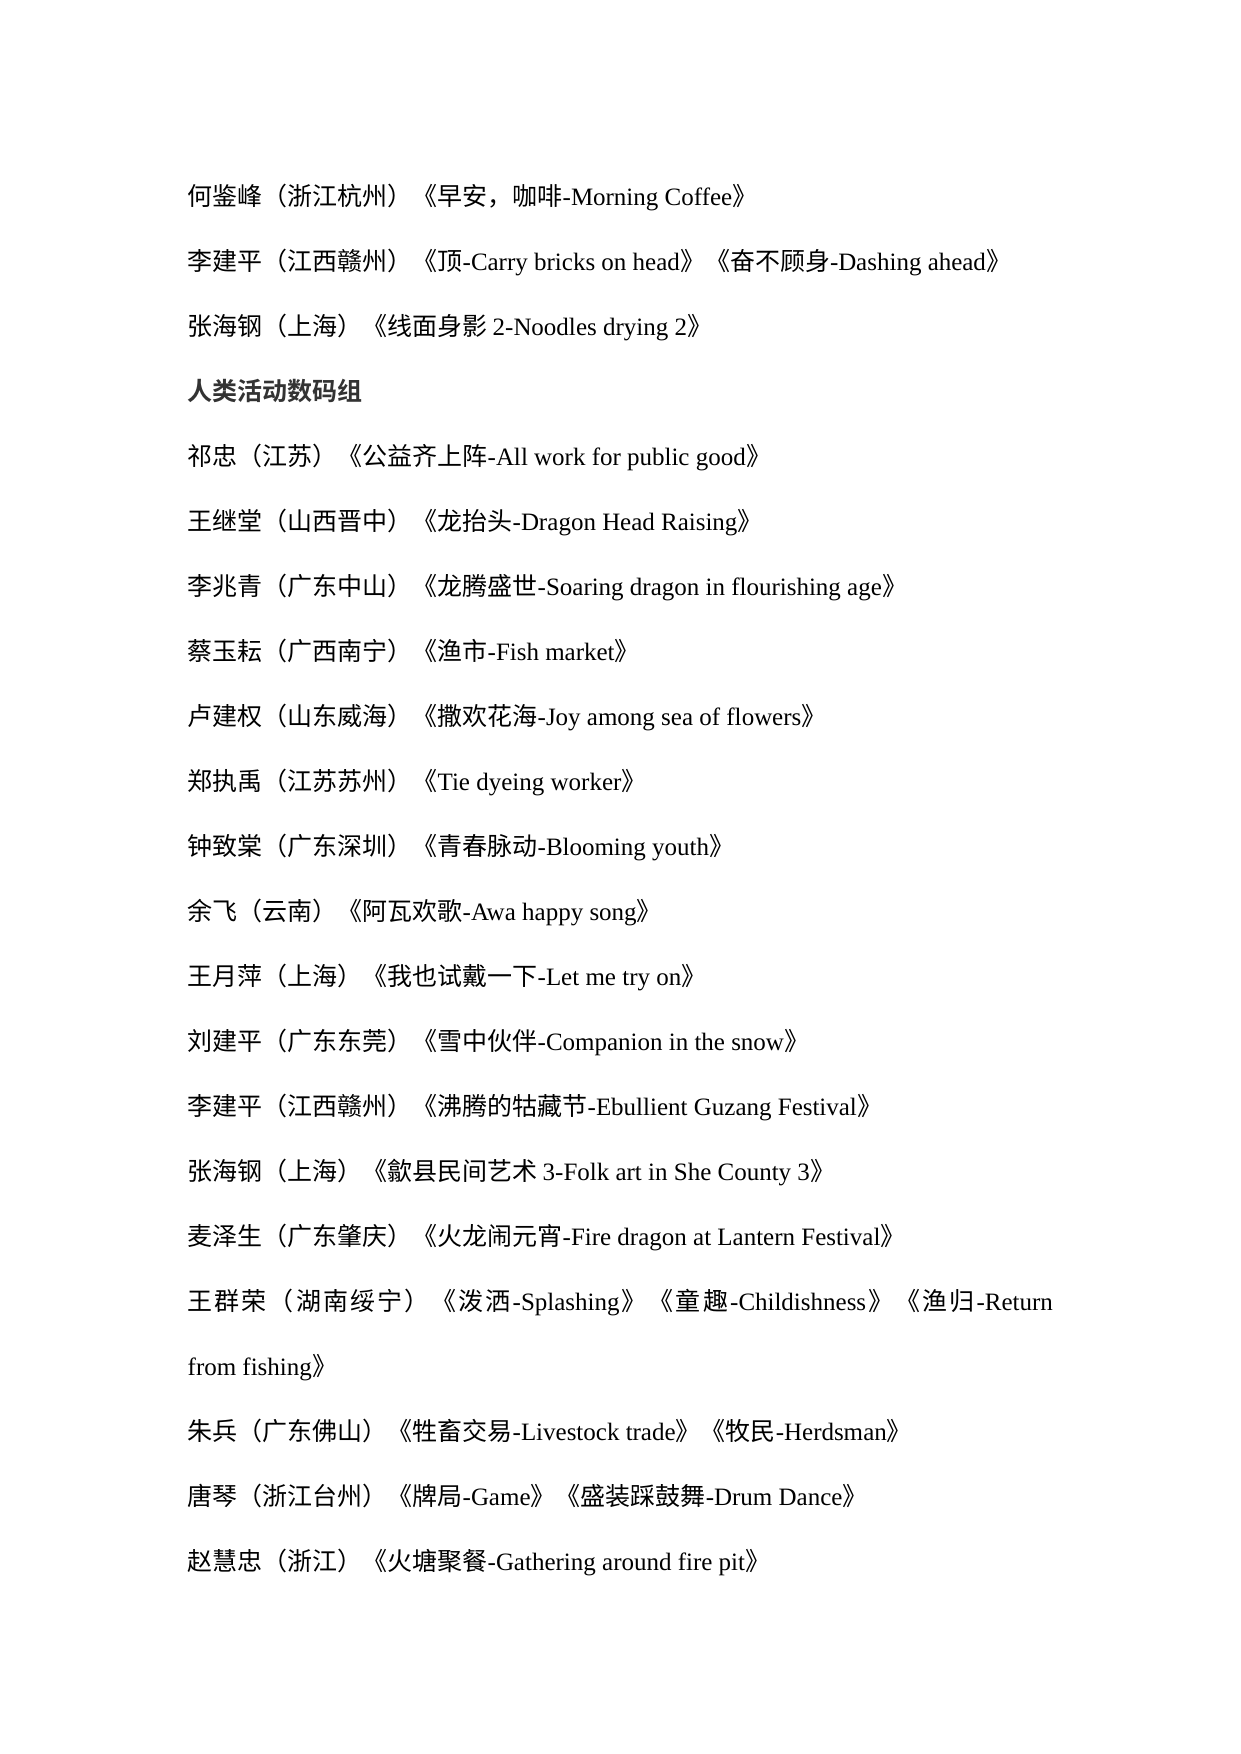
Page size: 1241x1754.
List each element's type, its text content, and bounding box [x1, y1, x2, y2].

text 钟致棠（广东深圳）《青春脉动-Blooming youth》 [187, 812, 1053, 877]
text 李建平（江西赣州）《沸腾的牯藏节-Ebullient Guzang Festival》 [187, 1072, 1053, 1137]
text 朱兵（广东佛山）《牲畜交易-Livestock trade》《牧民-Herdsman》 [187, 1397, 1053, 1462]
text 唐琴（浙江台州）《牌局-Game》《盛装踩鼓舞-Drum Dance》 [187, 1462, 1053, 1527]
text 刘建平（广东东莞）《雪中伙伴-Companion in the snow》 [187, 1007, 1053, 1072]
text 张海钢（上海）《歙县民间艺术3-Folk art in She County 3》 [187, 1137, 1053, 1202]
text 何鉴峰（浙江杭州）《早安，咖啡-Morning Coffee》 [187, 162, 1053, 227]
text 赵慧忠（浙江）《火塘聚餐-Gathering around fire pit》 [187, 1527, 1053, 1592]
text 王月萍（上海）《我也试戴一下-Let me try on》 [187, 942, 1053, 1007]
text 李建平（江西赣州）《顶-Carry bricks on head》《奋不顾身-Dashing ahead》 [187, 227, 1053, 292]
text 张海钢（上海）《线面身影2-Noodles drying 2》 [187, 292, 1053, 357]
text 余飞（云南）《阿瓦欢歌-Awa happy song》 [187, 877, 1053, 942]
text 郑执禹（江苏苏州）《Tie dyeing worker》 [187, 747, 1053, 812]
text 王继堂（山西晋中）《龙抬头-Dragon Head Raising》 [187, 487, 1053, 552]
text 蔡玉耘（广西南宁）《渔市-Fish market》 [187, 617, 1053, 682]
text 麦泽生（广东肇庆）《火龙闹元宵-Fire dragon at Lantern Festival》 [187, 1202, 1053, 1267]
text 王群荣（湖南绥宁）《泼洒-Splashing》《童趣-Childishness》《渔归-Return from fishing》 [187, 1267, 1053, 1397]
text 李兆青（广东中山）《龙腾盛世-Soaring dragon in flourishing age》 [187, 552, 1053, 617]
text 卢建权（山东威海）《撒欢花海-Joy among sea of flowers》 [187, 682, 1053, 747]
text 人类活动数码组 [187, 357, 1053, 422]
text 祁忠（江苏）《公益齐上阵-All work for public good》 [187, 422, 1053, 487]
